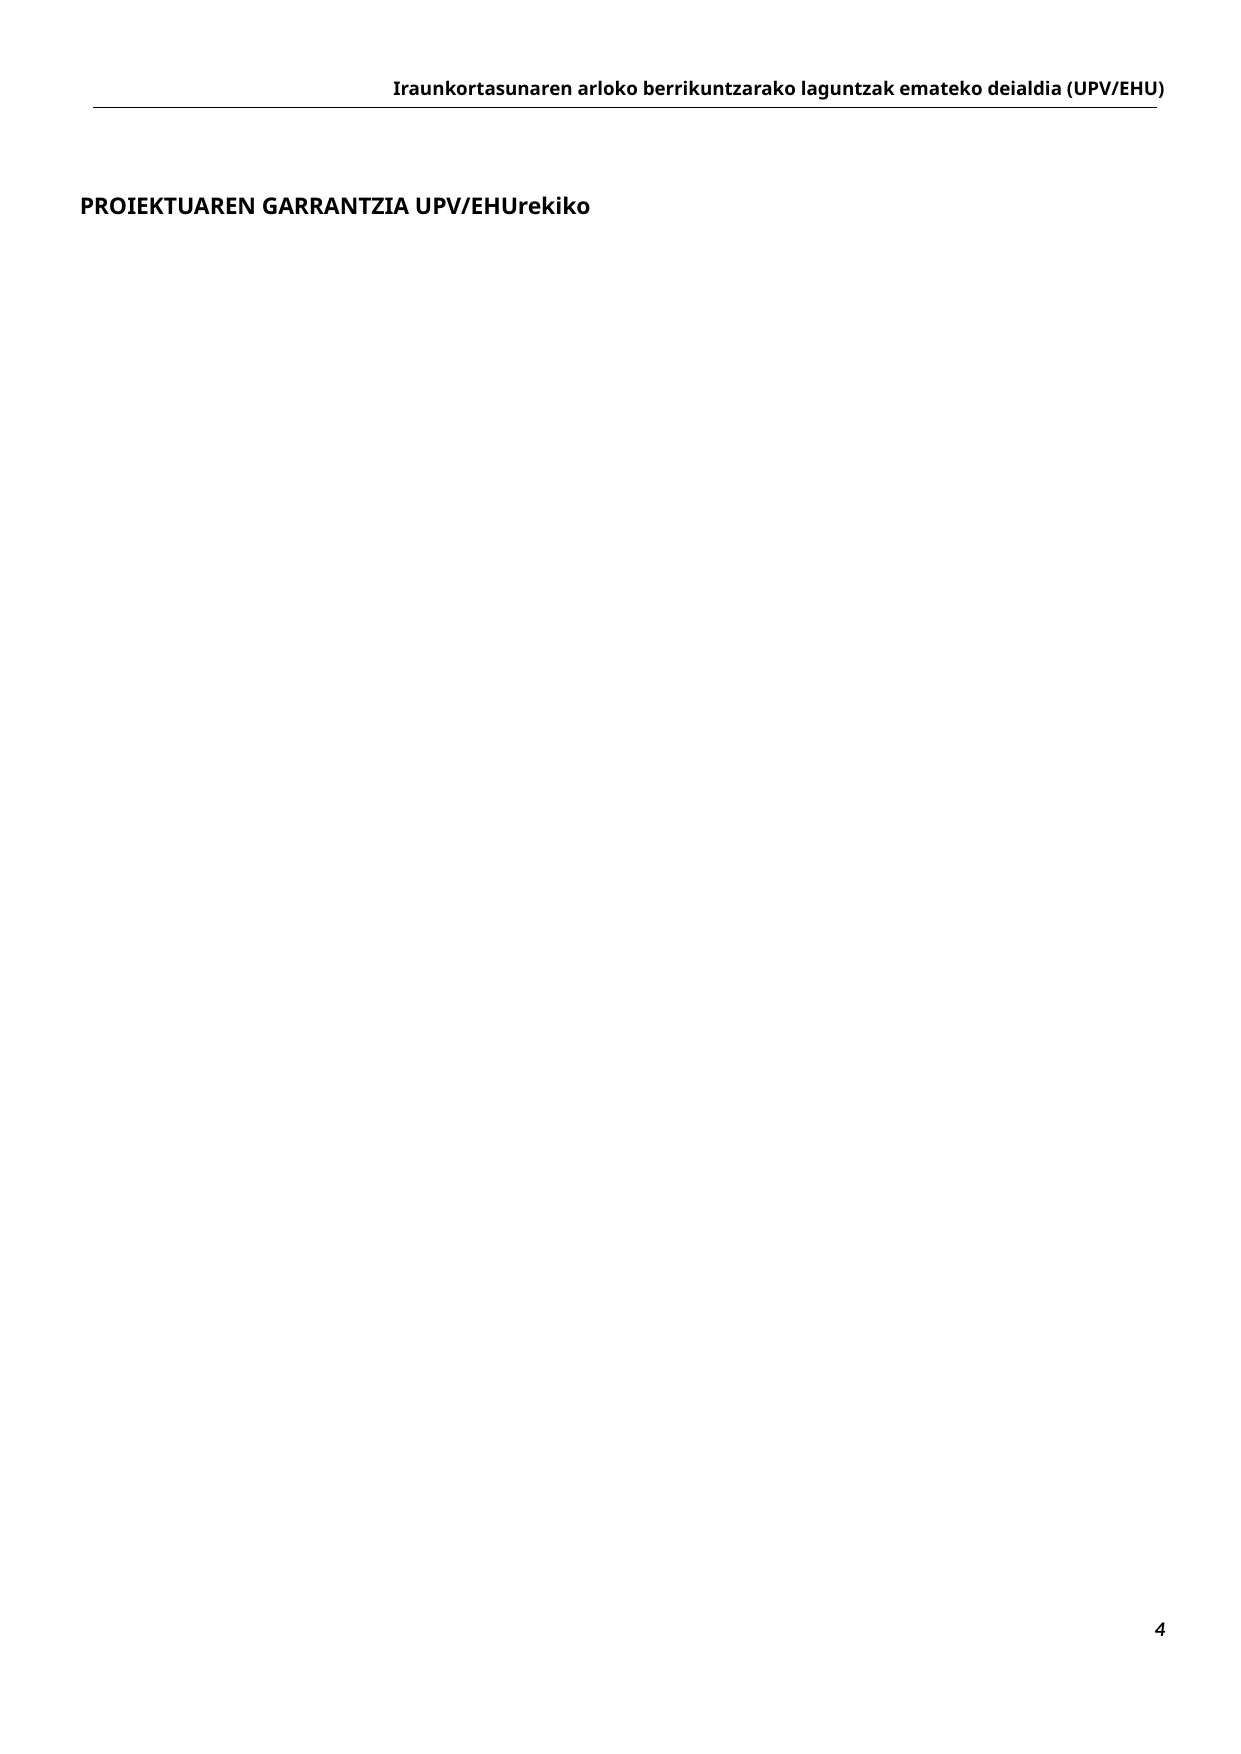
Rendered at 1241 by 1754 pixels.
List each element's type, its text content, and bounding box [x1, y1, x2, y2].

text PROIEKTUAREN GARRANTZIA UPV/EHUrekiko [79, 187, 1165, 221]
